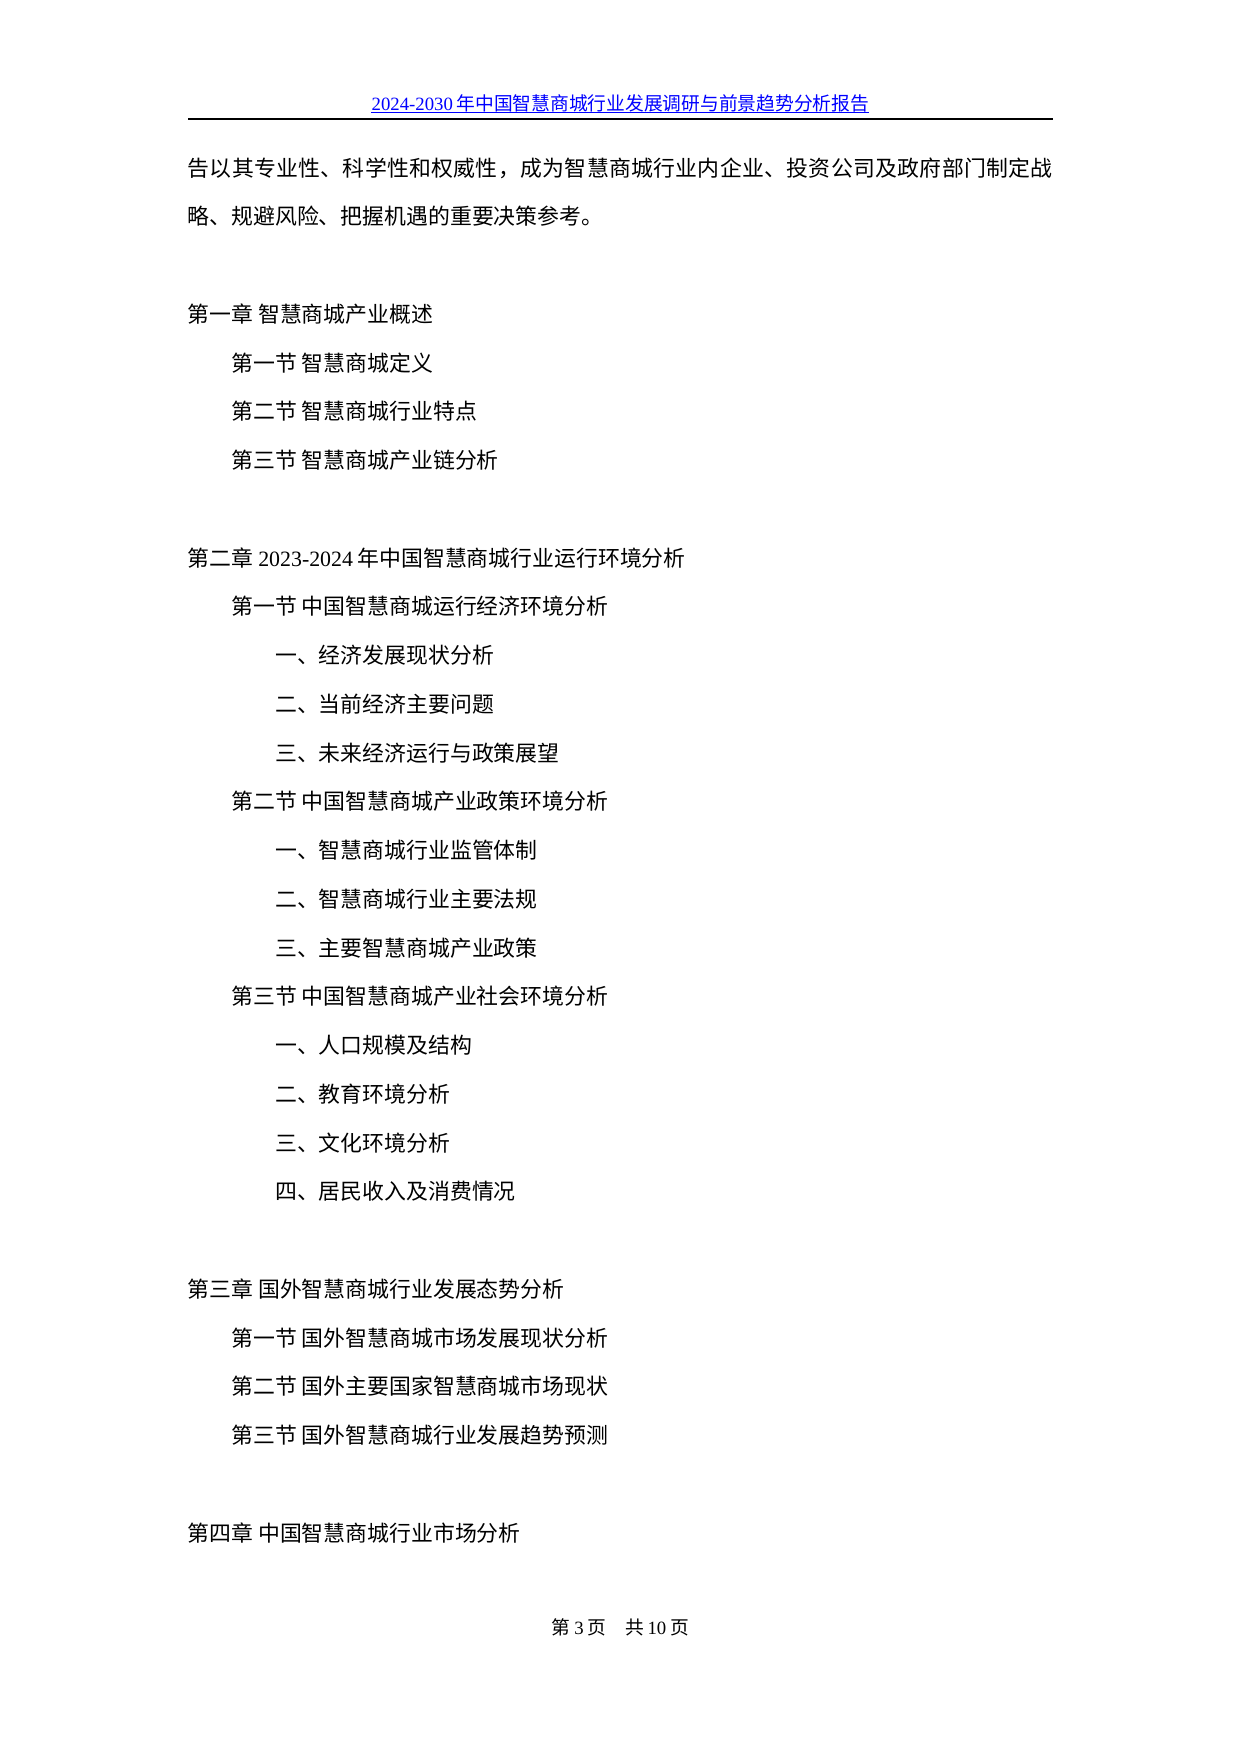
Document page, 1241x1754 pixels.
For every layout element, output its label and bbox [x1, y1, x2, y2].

text [187, 150, 1053, 1548]
